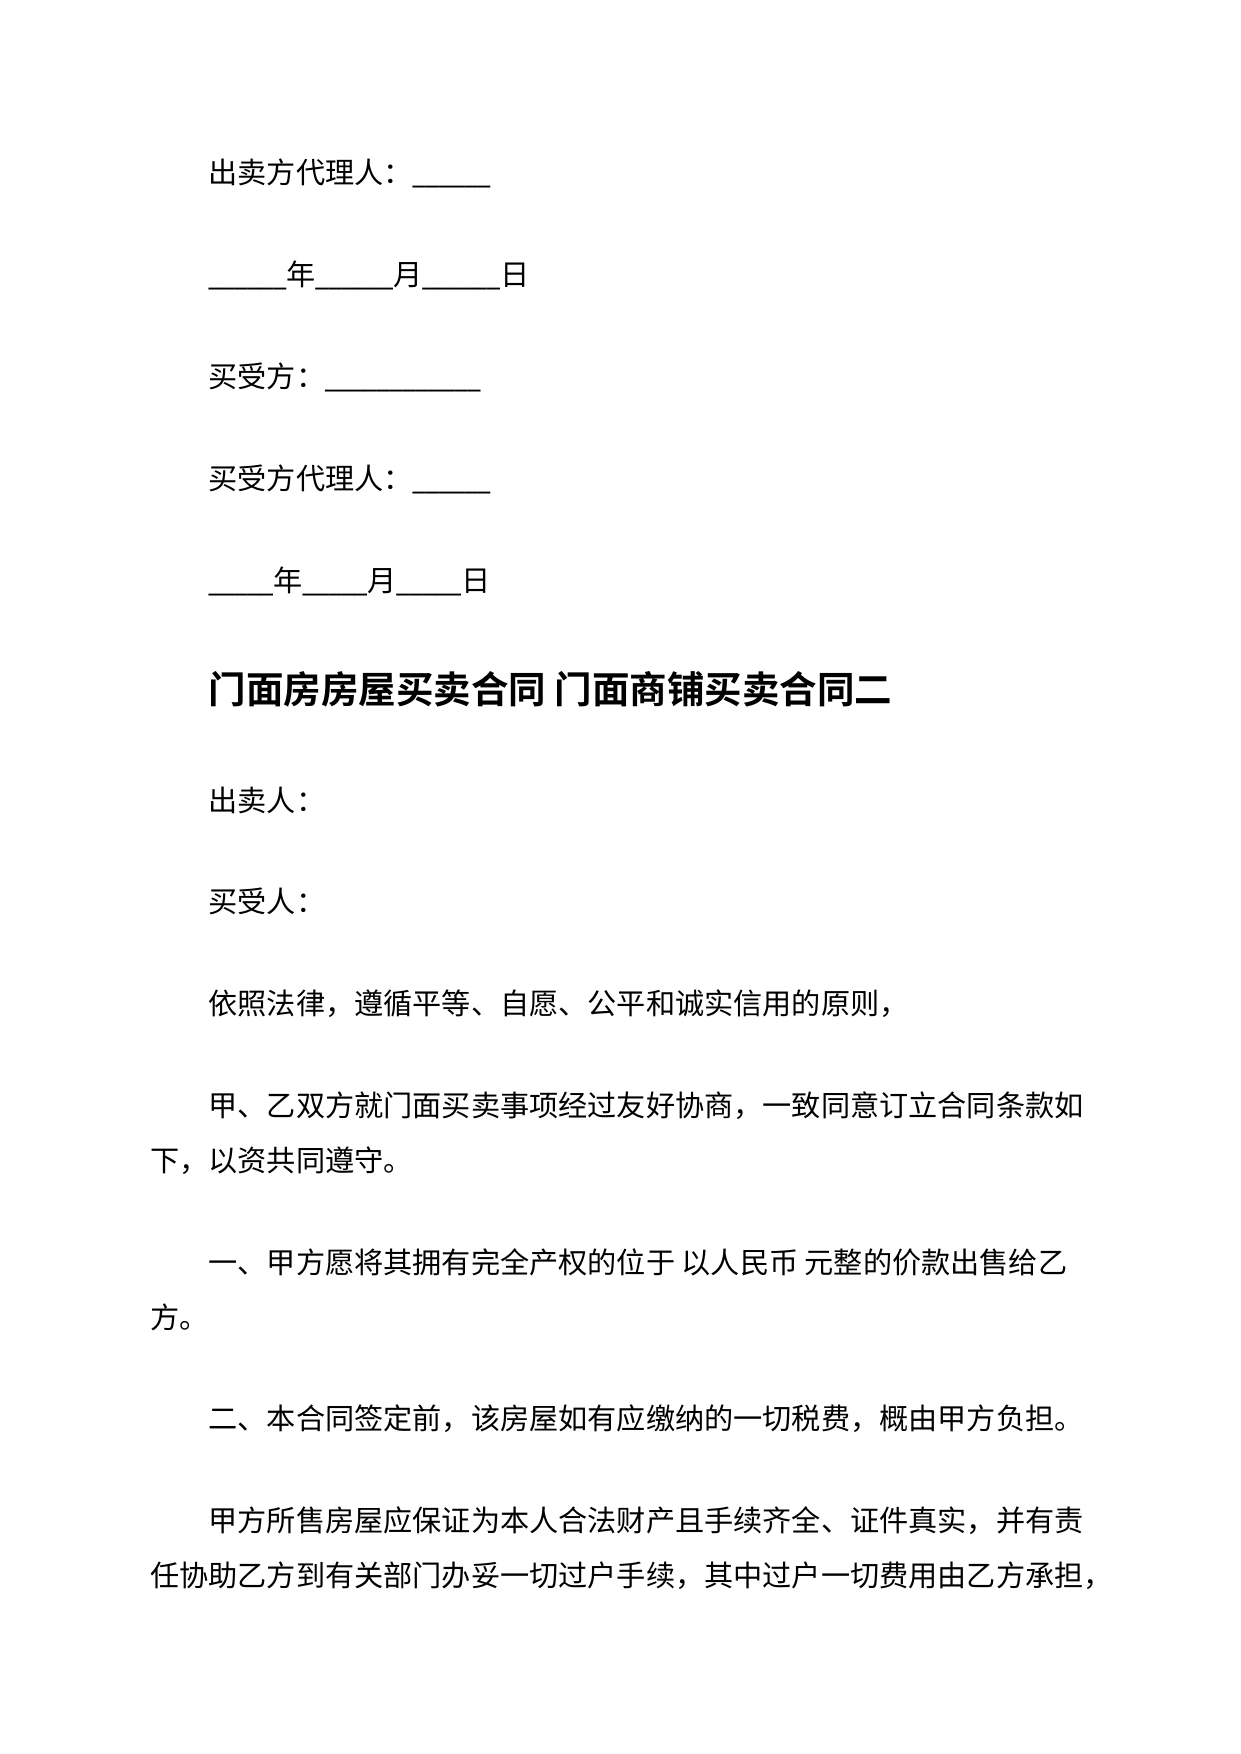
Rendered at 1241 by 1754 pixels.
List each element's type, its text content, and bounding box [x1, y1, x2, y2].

text 出卖人： [150, 777, 1090, 819]
text 甲、乙双方就门面买卖事项经过友好协商，一致同意订立合同条款如下，以资共同遵守。 [150, 1083, 1090, 1180]
text ______年______月______日 [150, 252, 1090, 294]
text 二、本合同签定前，该房屋如有应缴纳的一切税费，概由甲方负担。 [150, 1396, 1090, 1438]
text 一、甲方愿将其拥有完全产权的位于 以人民币 元整的价款出售给乙方。 [150, 1239, 1090, 1336]
text 门面房房屋买卖合同 门面商铺买卖合同二 [150, 660, 1090, 714]
text 买受人： [150, 879, 1090, 921]
text 买受方代理人：______ [150, 456, 1090, 498]
text 依照法律，遵循平等、自愿、公平和诚实信用的原则， [150, 981, 1090, 1023]
text 买受方：____________ [150, 354, 1090, 396]
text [150, 1498, 1090, 1595]
text 出卖方代理人：______ [150, 150, 1090, 192]
text _____年_____月_____日 [150, 558, 1090, 600]
